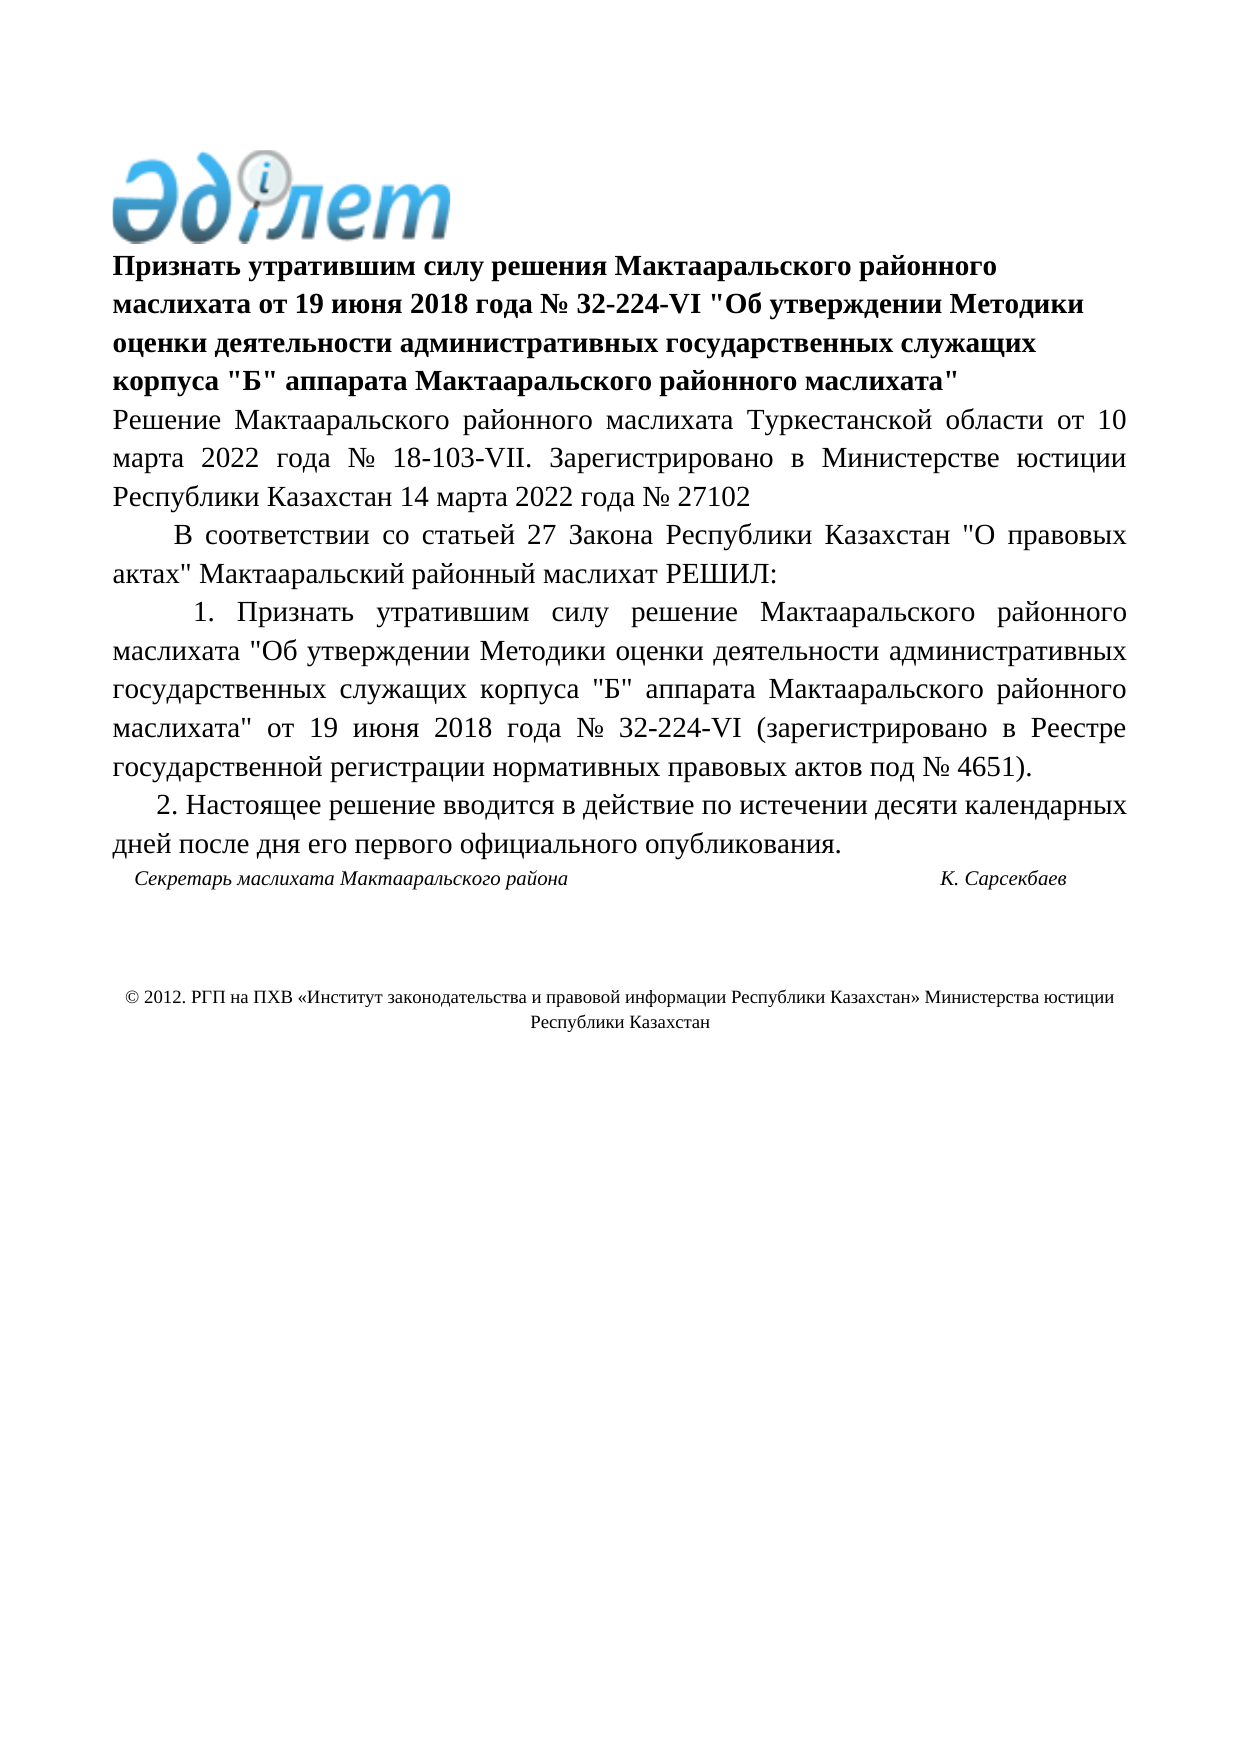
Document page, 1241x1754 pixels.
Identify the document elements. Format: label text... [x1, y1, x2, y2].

table_header Секретарь маслихата Мактааральского района [101, 864, 939, 895]
text Признать утратившим силу решения Мактааральского районного маслихата от 19 июня 2018 года № 32-224-VI "Об утверждении Методики оценки деятельности административных государственных служащих корпуса "Б" аппарата Мактааральского районного маслихата" [112, 248, 1128, 397]
text 1. Признать утратившим силу решение Мактааральского районного маслихата "Об утверждении Методики оценки деятельности административных государственных служащих корпуса "Б" аппарата Мактааральского районного маслихата" от 19 июня 2018 года № 32-224-VI (зарегистрировано в Реестре государственной регистрации нормативных правовых актов под № 4651). [112, 594, 1128, 782]
text 2. Настоящее решение вводится в действие по истечении десяти календарных дней после дня его первого официального опубликования. [112, 787, 1128, 859]
picture [112, 150, 451, 244]
text Решение Мактааральского районного маслихата Туркестанской области от 10 марта 2022 года № 18-103-VII. Зарегистрировано в Министерстве юстиции Республики Казахстан 14 марта 2022 года № 27102 [112, 402, 1128, 512]
table_header К. Сарсекбаев [939, 864, 1240, 895]
text © 2012. РГП на ПХВ «Институт законодательства и правовой информации Республики Казахстан» Министерства юстиции Республики Казахстан [112, 986, 1128, 1032]
text В соответствии со статьей 27 Закона Республики Казахстан "О правовых актах" Мактааральский районный маслихат РЕШИЛ: [112, 517, 1128, 589]
